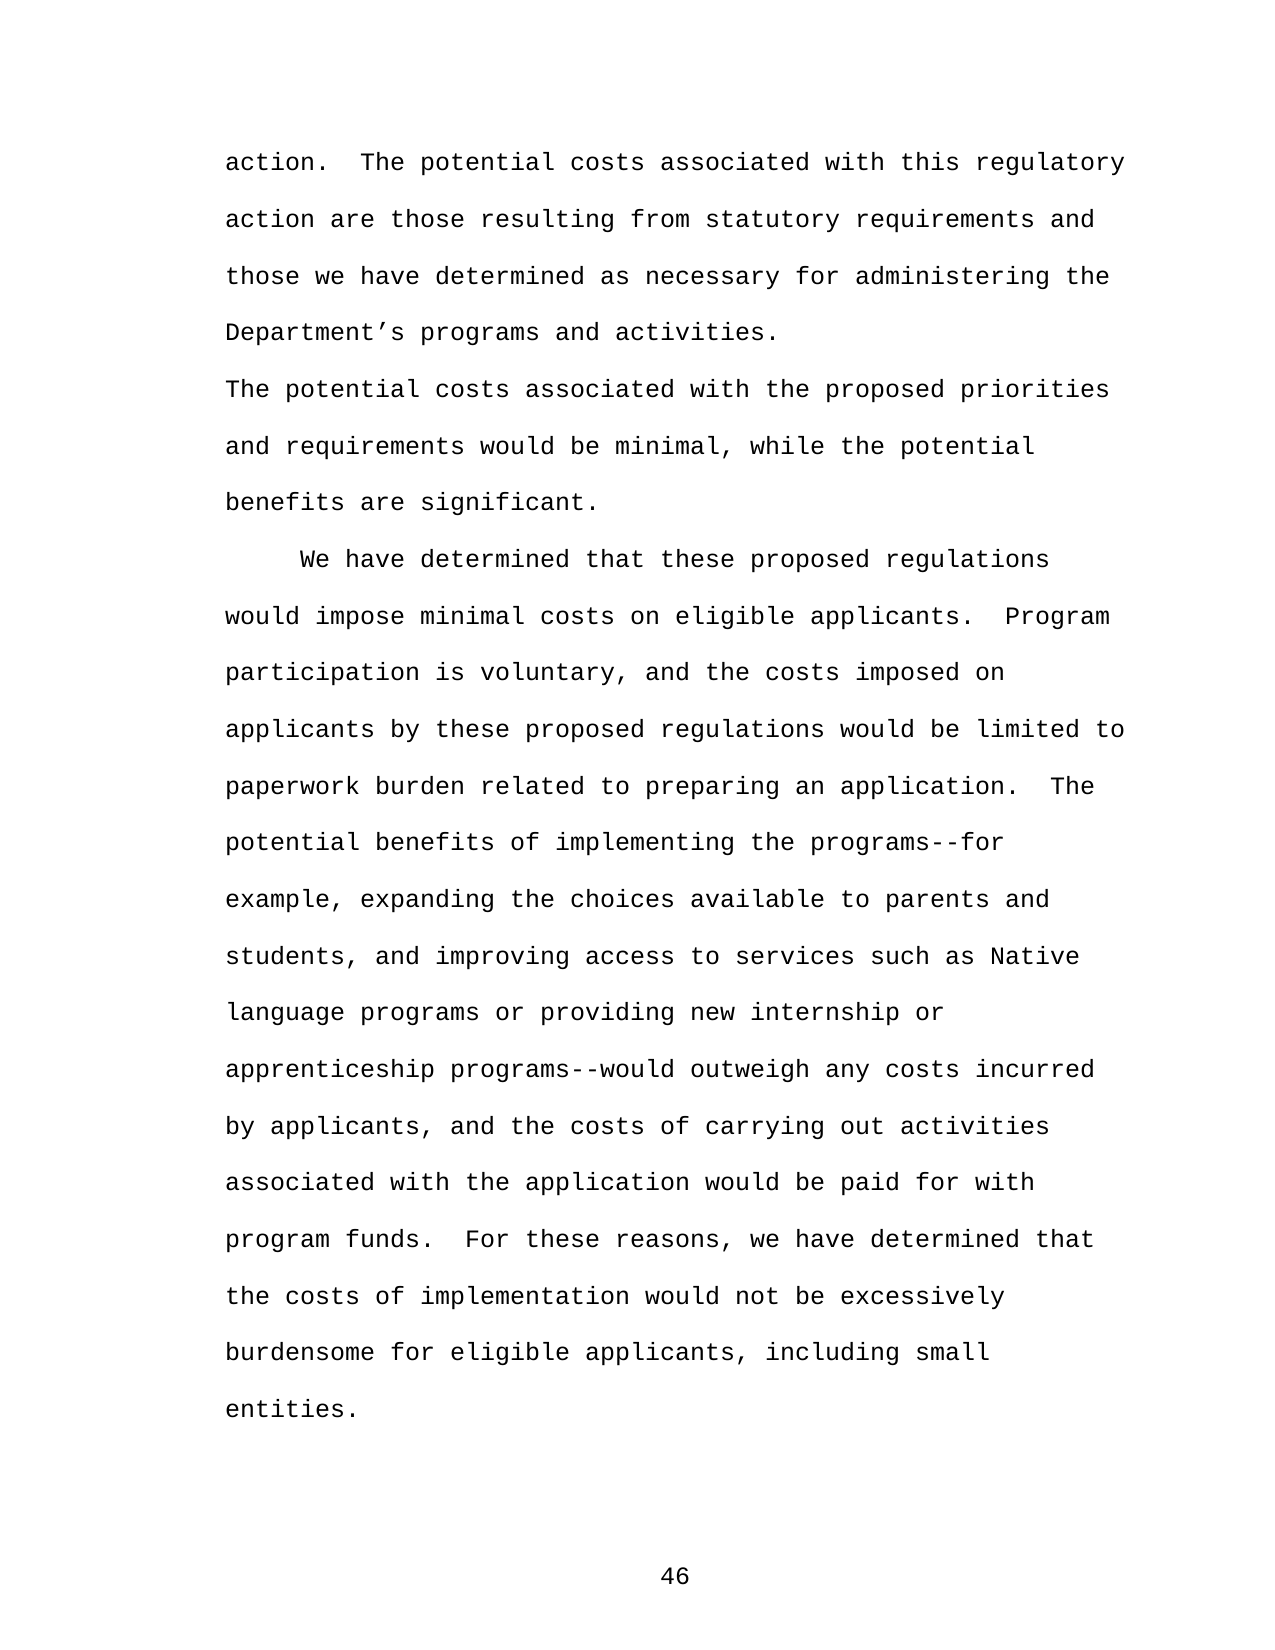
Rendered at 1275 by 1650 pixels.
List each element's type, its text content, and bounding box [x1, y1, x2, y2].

text We have determined that these proposed regulations would impose minimal costs on eligible applicants. Program participation is voluntary, and the costs imposed on applicants by these proposed regulations would be limited to paperwork burden related to preparing an application. The potential benefits of implementing the programs--for example, expanding the choices available to parents and students, and improving access to services such as Native language programs or providing new internship or apprenticeship programs--would outweigh any costs incurred by applicants, and the costs of carrying out activities associated with the application would be paid for with program funds. For these reasons, we have determined that the costs of implementation would not be excessively burdensome for eligible applicants, including small entities. [225, 547, 1125, 1425]
text The potential costs associated with the proposed priorities and requirements would be minimal, while the potential benefits are significant. [225, 377, 1125, 518]
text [225, 150, 1125, 348]
